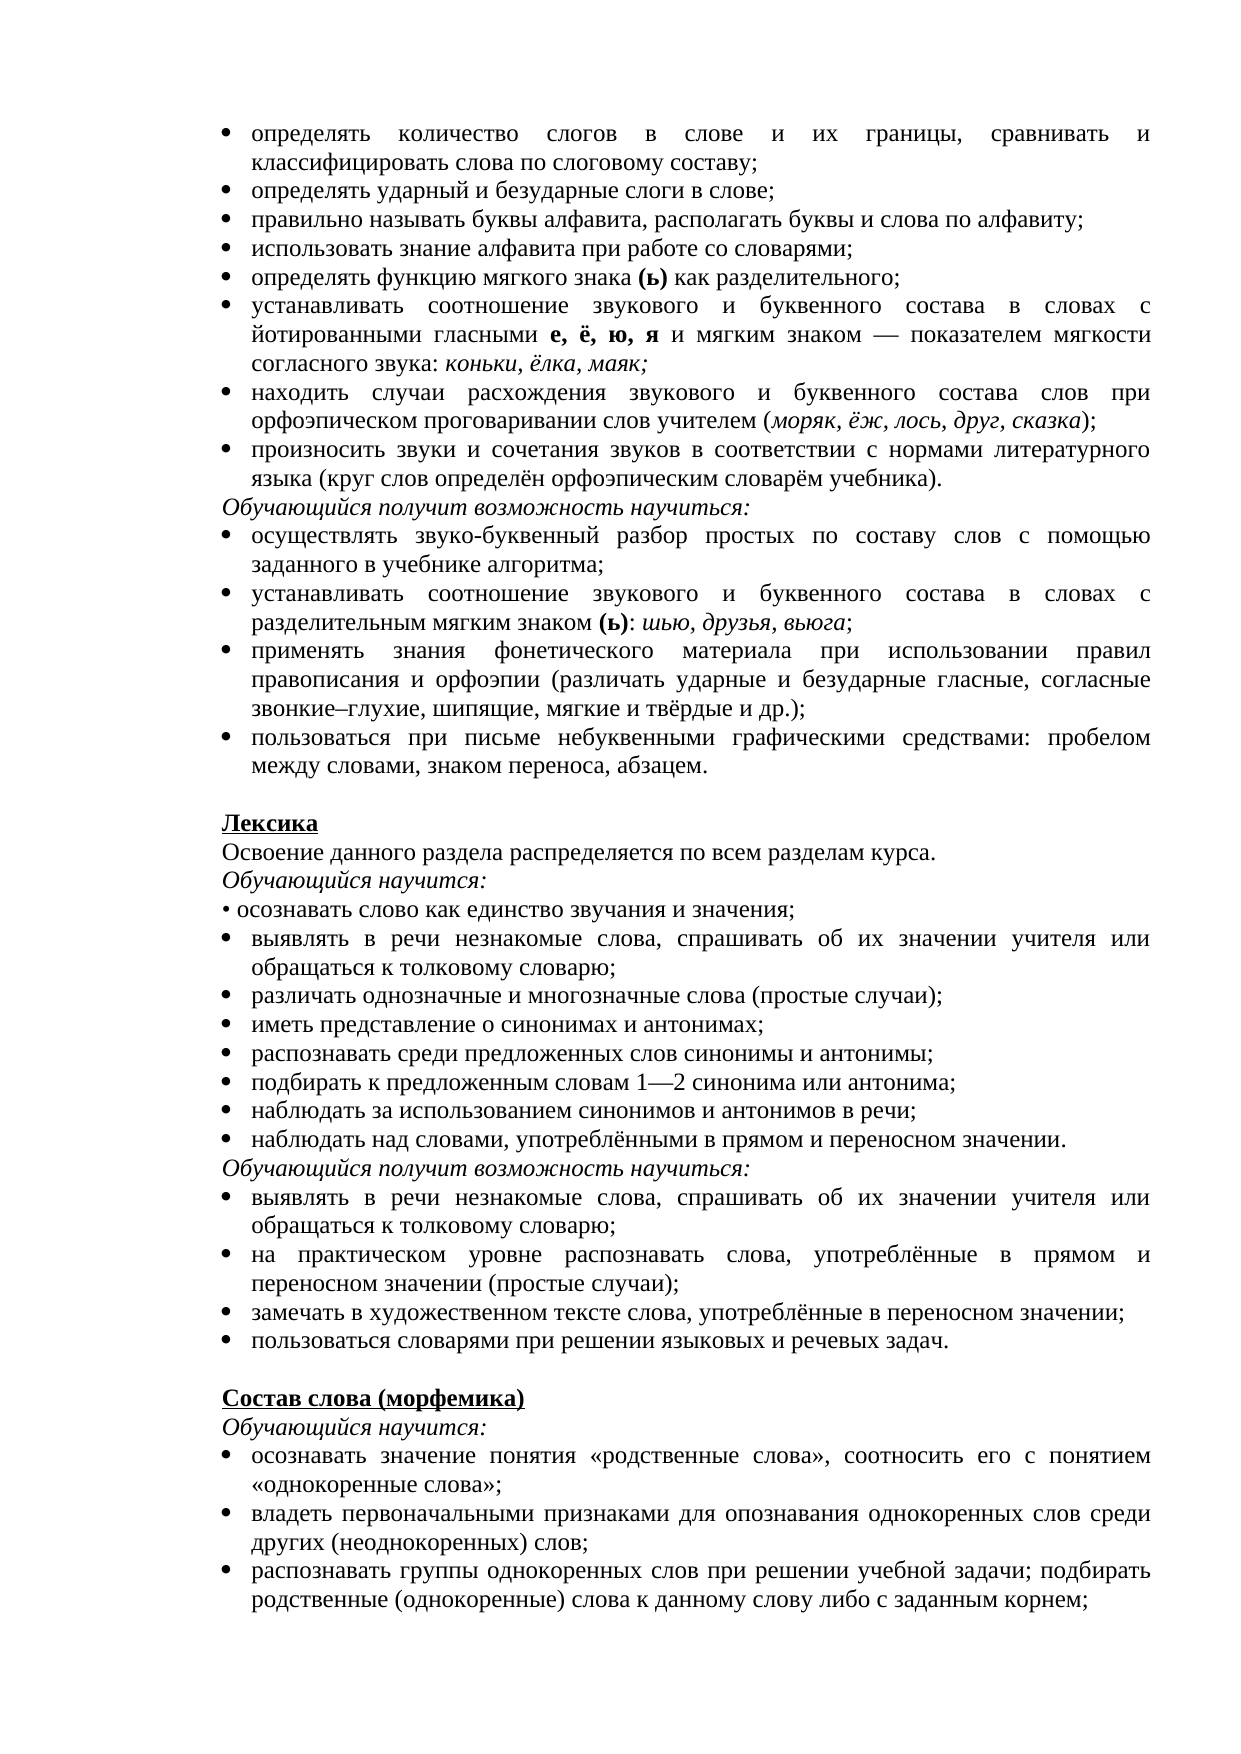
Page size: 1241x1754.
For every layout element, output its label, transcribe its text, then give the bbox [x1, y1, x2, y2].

list пользоваться словарями при решении языковых и речевых задач. [222, 1326, 1152, 1354]
list наблюдать за использованием синонимов и антонимов в речи; [222, 1096, 1152, 1124]
list иметь представление о синонимах и антонимах; [222, 1009, 1152, 1038]
list наблюдать над словами, употреблёнными в прямом и переносном значении. [222, 1124, 1152, 1153]
list выявлять в речи незнакомые слова, спрашивать об их значении учителя или обращаться к толковому словарю; [222, 923, 1152, 981]
list определять количество слогов в слове и их границы, сравнивать и классифицировать слова по слоговому составу; [222, 118, 1152, 176]
list применять знания фонетического материала при использовании правил правописания и орфоэпии (различать ударные и безударные гласные, согласные звонкие–глухие, шипящие, мягкие и твёрдые и др.); [222, 636, 1152, 722]
list определять ударный и безударные слоги в слове; [222, 176, 1152, 204]
list находить случаи расхождения звукового и буквенного состава слов при орфоэпическом проговаривании слов учителем (моряк, ёж, лось, друг, сказка); [222, 377, 1152, 434]
list произносить звуки и сочетания звуков в соответствии с нормами литературного языка (круг слов определён орфоэпическим словарём учебника). [222, 434, 1152, 492]
list замечать в художественном тексте слова, употреблённые в переносном значении; [222, 1297, 1152, 1326]
list правильно называть буквы алфавита, располагать буквы и слова по алфавиту; [222, 204, 1152, 233]
text Обучающийся получит возможность научиться: [222, 1153, 1152, 1182]
list использовать знание алфавита при работе со словарями; [222, 233, 1152, 262]
list на практическом уровне распознавать слова, употреблённые в прямом и переносном значении (простые случаи); [222, 1239, 1152, 1297]
list выявлять в речи незнакомые слова, спрашивать об их значении учителя или обращаться к толковому словарю; [222, 1182, 1152, 1239]
text Обучающийся научится: [222, 1412, 1152, 1441]
list устанавливать соотношение звукового и буквенного состава в словах с разделительным мягким знаком (ь): шью, друзья, вьюга; [222, 578, 1152, 636]
list определять функцию мягкого знака (ь) как разделительного; [222, 262, 1152, 291]
text Обучающийся получит возможность научиться: [222, 492, 1152, 521]
list владеть первоначальными признаками для опознавания однокоренных слов среди других (неоднокоренных) слов; [222, 1498, 1152, 1556]
list устанавливать соотношение звукового и буквенного состава в словах с йотированными гласными е, ё, ю, я и мягким знаком — показателем мягкости согласного звука: коньки, ёлка, маяк; [222, 291, 1152, 377]
text Лексика [222, 808, 1152, 837]
list различать однозначные и многозначные слова (простые случаи); [222, 981, 1152, 1009]
list осознавать значение понятия «родственные слова», соотносить его с понятием «однокоренные слова»; [222, 1441, 1152, 1498]
list распознавать среди предложенных слов синонимы и антонимы; [222, 1038, 1152, 1067]
list пользоваться при письме небуквенными графическими средствами: пробелом между словами, знаком переноса, абзацем. [222, 722, 1152, 779]
list распознавать группы однокоренных слов при решении учебной задачи; подбирать родственные (однокоренные) слова к данному слову либо с заданным корнем; [222, 1556, 1152, 1613]
text Освоение данного раздела распределяется по всем разделам курса. [222, 837, 1152, 866]
text • осознавать слово как единство звучания и значения; [222, 894, 1152, 923]
text Состав слова (морфемика) [222, 1383, 1152, 1412]
text Обучающийся научится: [222, 866, 1152, 894]
list осуществлять звуко-буквенный разбор простых по составу слов с помощью заданного в учебнике алгоритма; [222, 521, 1152, 578]
list подбирать к предложенным словам 1—2 синонима или антонима; [222, 1067, 1152, 1096]
